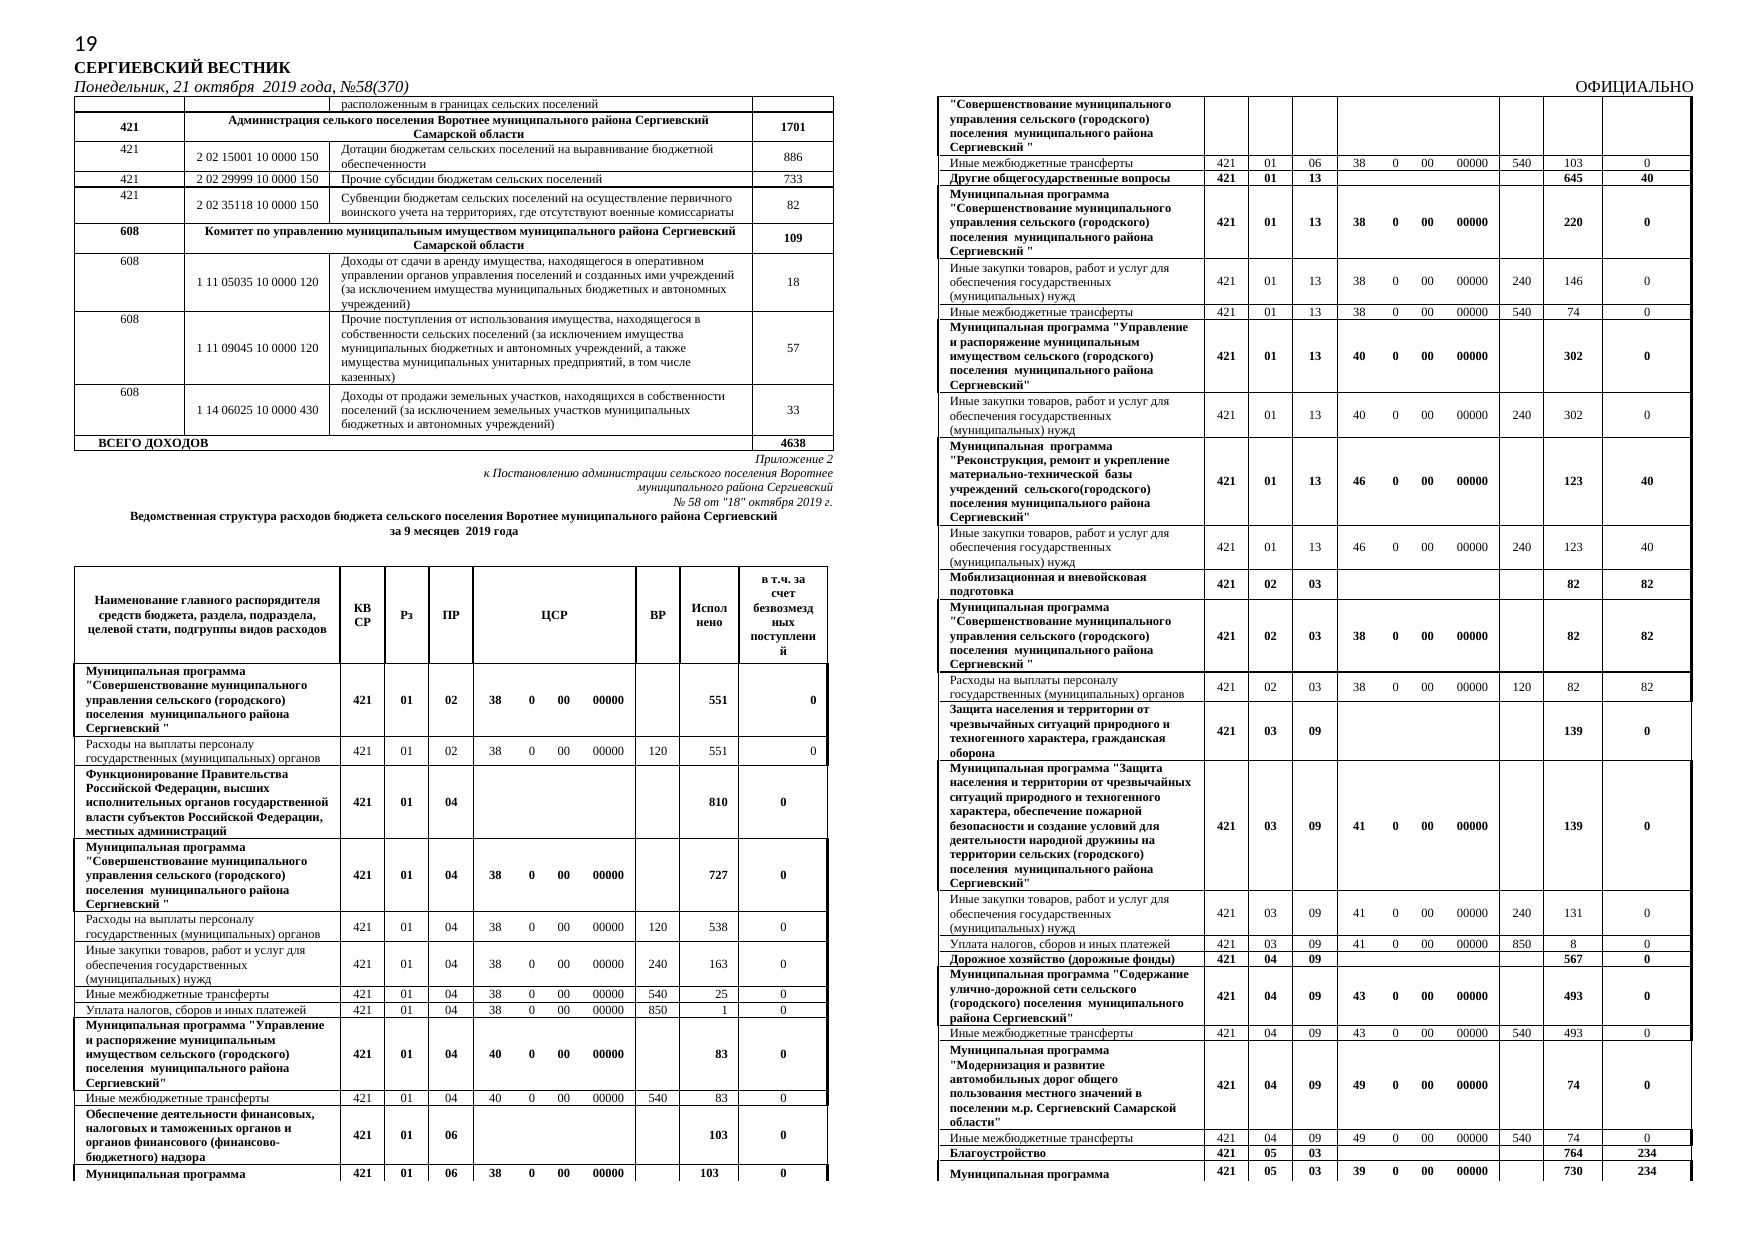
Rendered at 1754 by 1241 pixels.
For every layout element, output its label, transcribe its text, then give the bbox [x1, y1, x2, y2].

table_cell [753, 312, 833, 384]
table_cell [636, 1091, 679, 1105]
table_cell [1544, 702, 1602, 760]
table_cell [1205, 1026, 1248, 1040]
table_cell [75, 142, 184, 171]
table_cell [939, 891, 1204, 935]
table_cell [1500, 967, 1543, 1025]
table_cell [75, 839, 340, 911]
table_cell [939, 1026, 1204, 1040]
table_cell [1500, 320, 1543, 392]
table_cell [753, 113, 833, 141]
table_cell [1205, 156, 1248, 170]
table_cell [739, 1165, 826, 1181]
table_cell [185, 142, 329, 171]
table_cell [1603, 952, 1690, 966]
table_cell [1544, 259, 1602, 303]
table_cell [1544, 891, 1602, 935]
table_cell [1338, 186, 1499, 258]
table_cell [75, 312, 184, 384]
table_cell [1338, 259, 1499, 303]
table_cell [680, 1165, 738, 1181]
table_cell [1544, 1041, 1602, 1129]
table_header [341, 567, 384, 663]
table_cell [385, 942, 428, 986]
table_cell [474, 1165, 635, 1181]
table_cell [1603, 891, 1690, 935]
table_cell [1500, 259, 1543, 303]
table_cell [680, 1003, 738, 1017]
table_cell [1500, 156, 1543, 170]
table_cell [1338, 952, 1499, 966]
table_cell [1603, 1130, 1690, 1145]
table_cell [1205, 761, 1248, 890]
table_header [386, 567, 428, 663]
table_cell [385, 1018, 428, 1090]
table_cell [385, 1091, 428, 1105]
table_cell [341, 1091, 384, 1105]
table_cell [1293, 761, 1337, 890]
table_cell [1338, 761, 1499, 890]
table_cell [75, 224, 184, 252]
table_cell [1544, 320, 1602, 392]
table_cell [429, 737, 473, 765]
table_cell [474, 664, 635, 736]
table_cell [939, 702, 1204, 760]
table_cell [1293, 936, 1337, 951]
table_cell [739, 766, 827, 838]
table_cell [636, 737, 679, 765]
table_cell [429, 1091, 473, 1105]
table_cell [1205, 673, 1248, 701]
text № 58 от "18" октября 2019 г. [74, 494, 834, 509]
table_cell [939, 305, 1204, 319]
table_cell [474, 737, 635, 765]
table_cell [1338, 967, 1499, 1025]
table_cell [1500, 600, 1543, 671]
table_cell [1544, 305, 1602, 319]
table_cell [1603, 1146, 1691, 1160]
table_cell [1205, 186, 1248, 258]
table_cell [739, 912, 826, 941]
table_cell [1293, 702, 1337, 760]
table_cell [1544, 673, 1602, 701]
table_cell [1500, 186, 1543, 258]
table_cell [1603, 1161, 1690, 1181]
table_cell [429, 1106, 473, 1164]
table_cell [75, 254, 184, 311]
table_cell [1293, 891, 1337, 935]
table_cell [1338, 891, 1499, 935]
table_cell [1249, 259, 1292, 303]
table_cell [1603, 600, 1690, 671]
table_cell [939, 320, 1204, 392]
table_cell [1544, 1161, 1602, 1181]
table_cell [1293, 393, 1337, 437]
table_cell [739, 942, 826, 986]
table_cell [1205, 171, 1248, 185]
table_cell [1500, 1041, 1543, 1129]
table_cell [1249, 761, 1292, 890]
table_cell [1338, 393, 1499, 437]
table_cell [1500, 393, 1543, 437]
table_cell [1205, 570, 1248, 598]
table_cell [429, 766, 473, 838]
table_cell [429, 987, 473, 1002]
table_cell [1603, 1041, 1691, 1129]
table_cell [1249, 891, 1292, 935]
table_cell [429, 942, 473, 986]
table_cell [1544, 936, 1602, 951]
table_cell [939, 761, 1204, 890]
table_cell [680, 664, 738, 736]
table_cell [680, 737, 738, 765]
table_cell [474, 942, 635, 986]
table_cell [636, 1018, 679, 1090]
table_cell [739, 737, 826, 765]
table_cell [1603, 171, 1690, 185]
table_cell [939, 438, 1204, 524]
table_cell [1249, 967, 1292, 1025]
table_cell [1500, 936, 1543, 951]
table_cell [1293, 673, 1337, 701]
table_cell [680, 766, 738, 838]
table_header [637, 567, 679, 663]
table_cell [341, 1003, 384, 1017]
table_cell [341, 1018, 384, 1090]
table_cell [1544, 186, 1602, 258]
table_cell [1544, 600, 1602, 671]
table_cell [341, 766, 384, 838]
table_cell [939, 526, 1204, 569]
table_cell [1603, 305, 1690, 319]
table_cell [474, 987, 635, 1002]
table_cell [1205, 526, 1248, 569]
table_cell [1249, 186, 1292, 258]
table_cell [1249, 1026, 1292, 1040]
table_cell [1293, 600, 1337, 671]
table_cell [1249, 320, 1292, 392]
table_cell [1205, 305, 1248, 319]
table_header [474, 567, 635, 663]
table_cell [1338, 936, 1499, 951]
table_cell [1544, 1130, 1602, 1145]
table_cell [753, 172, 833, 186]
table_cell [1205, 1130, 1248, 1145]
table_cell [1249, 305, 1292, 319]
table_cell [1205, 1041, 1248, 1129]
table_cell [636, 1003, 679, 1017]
text Ведомственная структура расходов бюджета сельского поселения Воротнее муниципального района Сергиевский за 9 месяцев 2019 года [74, 509, 834, 538]
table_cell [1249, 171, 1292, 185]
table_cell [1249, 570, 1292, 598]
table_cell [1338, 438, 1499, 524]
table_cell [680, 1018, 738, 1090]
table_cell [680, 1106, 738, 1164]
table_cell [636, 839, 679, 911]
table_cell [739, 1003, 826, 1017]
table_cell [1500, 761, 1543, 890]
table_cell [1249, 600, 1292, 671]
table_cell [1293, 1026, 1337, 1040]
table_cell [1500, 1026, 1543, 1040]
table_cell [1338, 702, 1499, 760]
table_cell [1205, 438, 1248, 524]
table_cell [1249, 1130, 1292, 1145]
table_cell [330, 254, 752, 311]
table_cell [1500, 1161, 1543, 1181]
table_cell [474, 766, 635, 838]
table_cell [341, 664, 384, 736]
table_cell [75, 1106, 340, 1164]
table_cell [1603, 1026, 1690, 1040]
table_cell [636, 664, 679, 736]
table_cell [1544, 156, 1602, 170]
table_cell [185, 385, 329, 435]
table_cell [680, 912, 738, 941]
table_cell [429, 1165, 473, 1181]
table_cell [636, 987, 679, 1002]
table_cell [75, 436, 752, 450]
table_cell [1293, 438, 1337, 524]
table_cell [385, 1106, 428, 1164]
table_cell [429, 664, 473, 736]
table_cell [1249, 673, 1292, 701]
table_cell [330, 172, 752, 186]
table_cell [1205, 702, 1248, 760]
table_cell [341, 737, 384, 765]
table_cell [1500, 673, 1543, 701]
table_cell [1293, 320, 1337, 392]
text Приложение 2 [74, 451, 834, 466]
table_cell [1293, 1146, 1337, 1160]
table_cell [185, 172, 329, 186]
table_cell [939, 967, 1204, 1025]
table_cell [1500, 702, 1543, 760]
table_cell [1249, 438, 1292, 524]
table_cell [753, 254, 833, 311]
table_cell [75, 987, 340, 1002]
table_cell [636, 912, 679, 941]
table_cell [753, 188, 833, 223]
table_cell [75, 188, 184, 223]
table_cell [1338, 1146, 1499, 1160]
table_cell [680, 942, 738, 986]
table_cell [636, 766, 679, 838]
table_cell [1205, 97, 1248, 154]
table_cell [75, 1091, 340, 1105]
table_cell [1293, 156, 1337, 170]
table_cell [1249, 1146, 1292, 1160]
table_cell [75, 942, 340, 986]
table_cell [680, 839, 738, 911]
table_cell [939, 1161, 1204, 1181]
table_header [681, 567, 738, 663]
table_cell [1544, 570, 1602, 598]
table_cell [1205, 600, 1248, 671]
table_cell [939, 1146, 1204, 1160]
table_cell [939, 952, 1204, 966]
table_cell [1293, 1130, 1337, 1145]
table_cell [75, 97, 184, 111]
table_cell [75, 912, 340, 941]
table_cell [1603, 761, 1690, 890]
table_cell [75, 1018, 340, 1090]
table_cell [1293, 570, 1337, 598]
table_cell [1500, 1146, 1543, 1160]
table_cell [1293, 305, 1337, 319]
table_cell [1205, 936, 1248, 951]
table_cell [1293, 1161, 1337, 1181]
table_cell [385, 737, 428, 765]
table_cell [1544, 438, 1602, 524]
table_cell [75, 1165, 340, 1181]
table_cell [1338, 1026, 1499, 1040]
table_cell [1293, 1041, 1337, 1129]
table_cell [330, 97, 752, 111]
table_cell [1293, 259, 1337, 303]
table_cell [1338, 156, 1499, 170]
text к Постановлению администрации сельского поселения Воротнее [74, 466, 834, 480]
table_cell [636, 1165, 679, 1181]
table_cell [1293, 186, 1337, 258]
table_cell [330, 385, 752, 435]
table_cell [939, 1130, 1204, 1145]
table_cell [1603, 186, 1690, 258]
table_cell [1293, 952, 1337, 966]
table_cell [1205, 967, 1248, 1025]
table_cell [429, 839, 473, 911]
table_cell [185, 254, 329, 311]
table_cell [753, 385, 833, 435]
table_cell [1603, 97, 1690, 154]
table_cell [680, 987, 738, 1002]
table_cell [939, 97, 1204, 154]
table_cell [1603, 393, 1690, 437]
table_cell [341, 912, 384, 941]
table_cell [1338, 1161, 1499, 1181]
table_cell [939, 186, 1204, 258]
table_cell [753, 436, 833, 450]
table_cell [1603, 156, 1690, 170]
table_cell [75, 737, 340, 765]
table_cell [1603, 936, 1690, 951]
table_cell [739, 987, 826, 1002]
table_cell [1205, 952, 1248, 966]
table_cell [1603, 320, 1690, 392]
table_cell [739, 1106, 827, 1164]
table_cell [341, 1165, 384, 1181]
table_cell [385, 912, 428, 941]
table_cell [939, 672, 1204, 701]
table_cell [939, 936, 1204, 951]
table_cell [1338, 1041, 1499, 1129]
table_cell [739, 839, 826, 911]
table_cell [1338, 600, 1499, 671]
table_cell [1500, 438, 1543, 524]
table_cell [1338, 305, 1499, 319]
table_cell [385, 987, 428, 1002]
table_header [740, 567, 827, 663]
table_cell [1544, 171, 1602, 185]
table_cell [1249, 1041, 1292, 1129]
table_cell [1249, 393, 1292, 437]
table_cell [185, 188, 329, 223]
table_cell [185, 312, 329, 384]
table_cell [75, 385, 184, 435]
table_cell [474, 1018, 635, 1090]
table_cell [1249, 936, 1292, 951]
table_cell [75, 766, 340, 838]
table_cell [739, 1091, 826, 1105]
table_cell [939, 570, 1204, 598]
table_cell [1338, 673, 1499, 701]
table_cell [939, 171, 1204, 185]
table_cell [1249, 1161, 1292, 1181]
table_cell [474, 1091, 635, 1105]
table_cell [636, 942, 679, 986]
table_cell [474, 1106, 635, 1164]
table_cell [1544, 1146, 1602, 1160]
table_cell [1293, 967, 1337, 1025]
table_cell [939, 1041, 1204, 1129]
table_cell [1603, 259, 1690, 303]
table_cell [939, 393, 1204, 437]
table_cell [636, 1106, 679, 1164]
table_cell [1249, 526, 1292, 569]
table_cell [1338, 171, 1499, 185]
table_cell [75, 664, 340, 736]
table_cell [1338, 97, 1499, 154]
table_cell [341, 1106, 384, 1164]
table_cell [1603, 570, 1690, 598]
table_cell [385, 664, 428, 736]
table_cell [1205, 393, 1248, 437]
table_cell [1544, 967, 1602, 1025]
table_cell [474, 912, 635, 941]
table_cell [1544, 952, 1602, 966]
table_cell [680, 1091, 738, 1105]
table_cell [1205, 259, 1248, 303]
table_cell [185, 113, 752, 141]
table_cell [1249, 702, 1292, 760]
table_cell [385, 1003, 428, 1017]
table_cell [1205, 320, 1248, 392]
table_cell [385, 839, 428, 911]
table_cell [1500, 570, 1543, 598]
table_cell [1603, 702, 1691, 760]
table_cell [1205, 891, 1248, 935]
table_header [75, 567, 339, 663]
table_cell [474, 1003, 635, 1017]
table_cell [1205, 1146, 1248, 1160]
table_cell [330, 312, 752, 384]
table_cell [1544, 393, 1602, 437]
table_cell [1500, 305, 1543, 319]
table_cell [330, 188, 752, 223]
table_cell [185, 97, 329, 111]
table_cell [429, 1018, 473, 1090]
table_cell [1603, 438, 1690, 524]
text муниципального района Сергиевский [74, 480, 834, 494]
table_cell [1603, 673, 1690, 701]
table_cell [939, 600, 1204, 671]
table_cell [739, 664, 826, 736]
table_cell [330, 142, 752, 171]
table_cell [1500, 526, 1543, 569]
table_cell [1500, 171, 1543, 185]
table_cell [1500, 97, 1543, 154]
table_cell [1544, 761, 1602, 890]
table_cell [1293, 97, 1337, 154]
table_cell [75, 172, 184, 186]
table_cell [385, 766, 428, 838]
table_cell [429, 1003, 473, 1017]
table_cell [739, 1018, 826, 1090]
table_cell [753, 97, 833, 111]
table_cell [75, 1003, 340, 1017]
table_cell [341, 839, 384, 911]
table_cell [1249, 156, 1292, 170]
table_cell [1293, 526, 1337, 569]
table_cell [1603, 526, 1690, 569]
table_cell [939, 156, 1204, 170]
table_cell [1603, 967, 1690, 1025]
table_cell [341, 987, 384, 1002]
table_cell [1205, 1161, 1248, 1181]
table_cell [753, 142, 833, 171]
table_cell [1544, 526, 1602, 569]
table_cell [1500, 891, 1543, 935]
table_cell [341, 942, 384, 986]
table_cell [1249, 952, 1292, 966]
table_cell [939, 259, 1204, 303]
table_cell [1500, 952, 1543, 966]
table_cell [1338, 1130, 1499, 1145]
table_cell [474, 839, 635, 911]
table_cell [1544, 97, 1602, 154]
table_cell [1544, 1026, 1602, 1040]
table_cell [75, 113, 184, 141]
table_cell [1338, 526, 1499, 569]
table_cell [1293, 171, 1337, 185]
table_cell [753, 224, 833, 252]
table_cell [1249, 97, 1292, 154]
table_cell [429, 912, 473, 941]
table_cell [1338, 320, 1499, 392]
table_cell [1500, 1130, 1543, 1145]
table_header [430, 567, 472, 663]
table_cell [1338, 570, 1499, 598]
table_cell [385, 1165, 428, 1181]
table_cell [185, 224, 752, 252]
